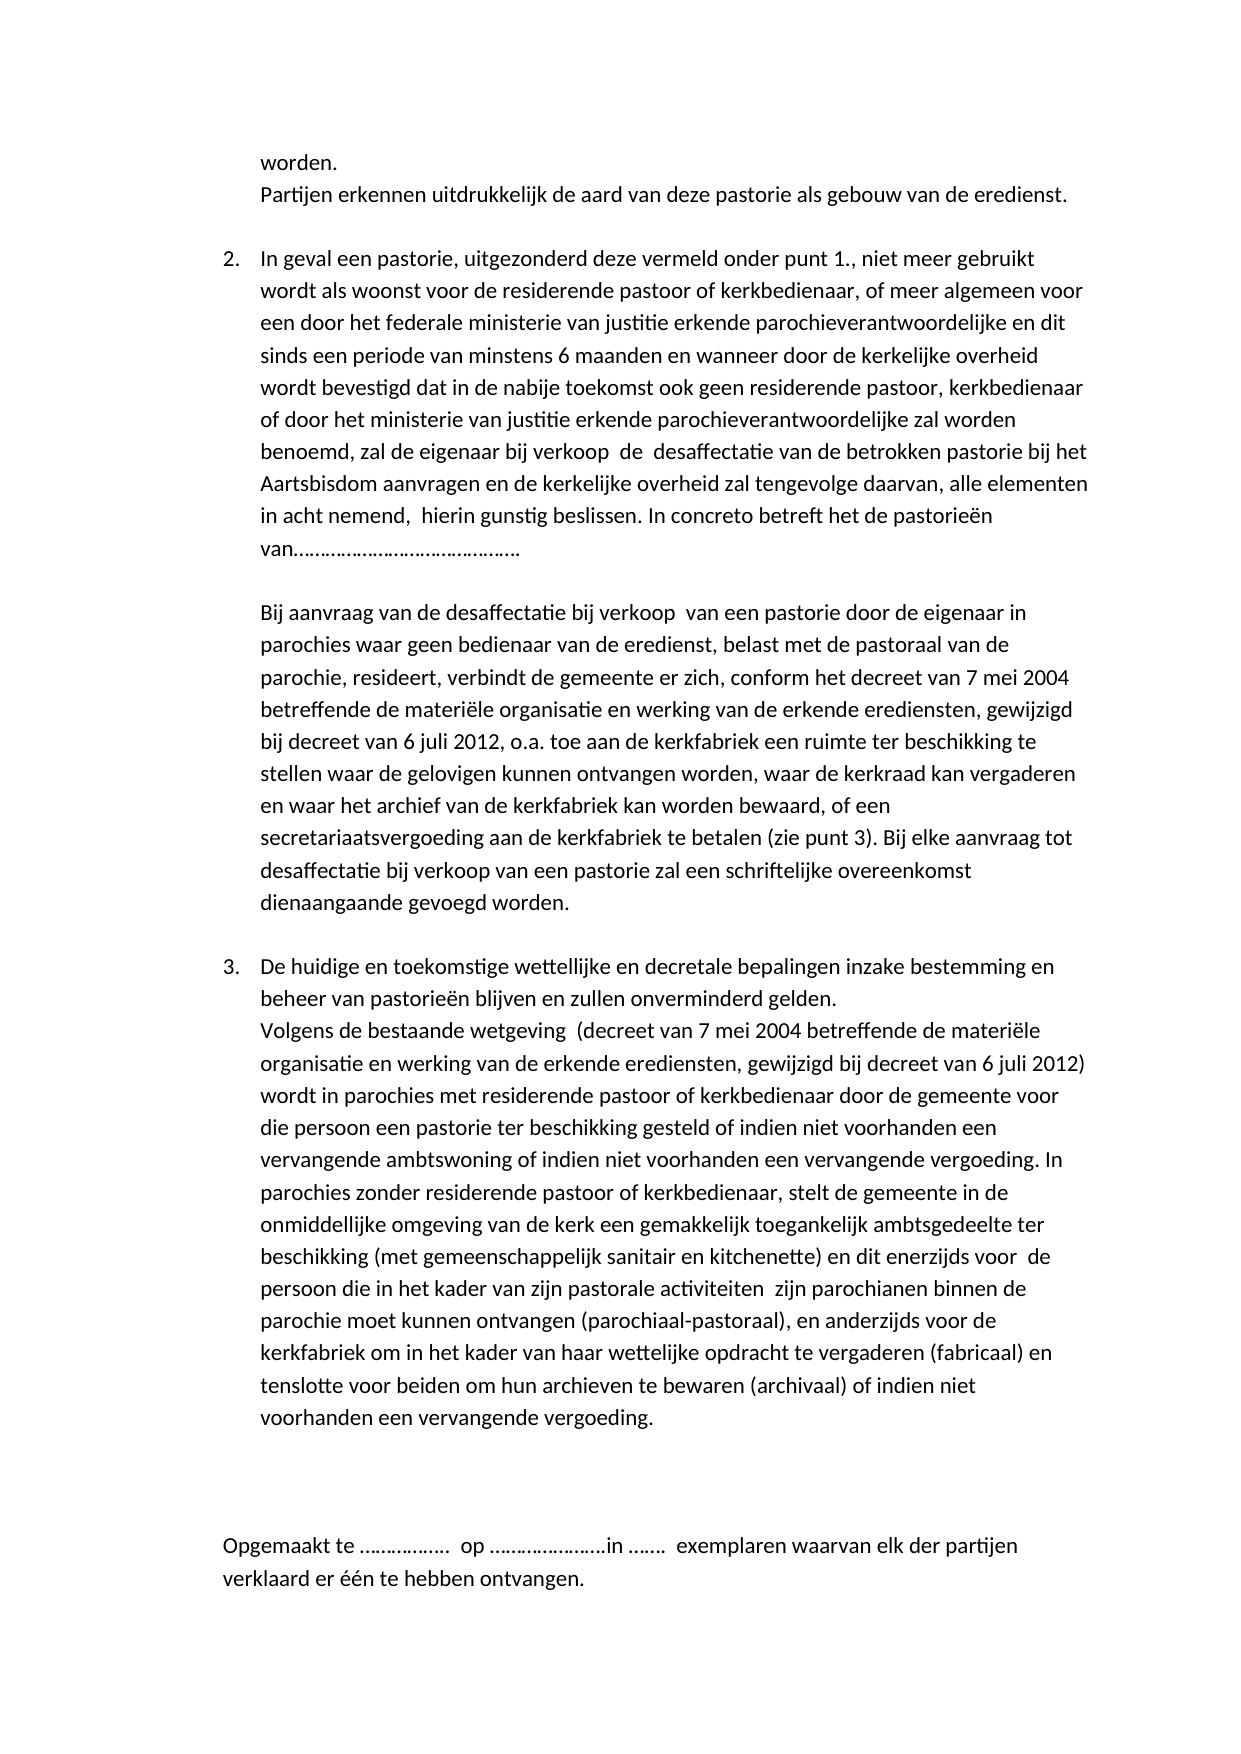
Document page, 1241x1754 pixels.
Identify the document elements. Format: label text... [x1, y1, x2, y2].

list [223, 148, 1093, 240]
list Opgemaakt te …………….. op ………………….in ……. exemplaren waarvan elk der partijen verklaard er één te hebben ontvangen. [223, 1532, 1093, 1592]
list In geval een pastorie, uitgezonderd deze vermeld onder punt 1., niet meer gebruikt wordt als woonst voor de residerende pastoor of kerkbedienaar, of meer algemeen voor een door het federale ministerie van justitie erkende parochieverantwoordelijke en dit sinds een periode van minstens 6 maanden en wanneer door de kerkelijke overheid wordt bevestigd dat in de nabije toekomst ook geen residerende pastoor, kerkbedienaar of door het ministerie van justitie erkende parochieverantwoordelijke zal worden benoemd, zal de eigenaar bij verkoop de desaffectatie van de betrokken pastorie bij het Aartsbisdom aanvragen en de kerkelijke overheid zal tengevolge daarvan, alle elementen in acht nemend, hierin gunstig beslissen. In concreto betreft het de pastorieën van……………………………………. Bij aanvraag van de desaffectatie bij verkoop van een pastorie door de eigenaar in parochies waar geen bedienaar van de eredienst, belast met de pastoraal van de parochie, resideert, verbindt de gemeente er zich, conform het decreet van 7 mei 2004 betreffende de materiële organisatie en werking van de erkende erediensten, gewijzigd bij decreet van 6 juli 2012, o.a. toe aan de kerkfabriek een ruimte ter beschikking te stellen waar de gelovigen kunnen ontvangen worden, waar de kerkraad kan vergaderen en waar het archief van de kerkfabriek kan worden bewaard, of een secretariaatsvergoeding aan de kerkfabriek te betalen (zie punt 3). Bij elke aanvraag tot desaffectatie bij verkoop van een pastorie zal een schriftelijke overeenkomst dienaangaande gevoegd worden. [223, 244, 1093, 948]
list De huidige en toekomstige wettellijke en decretale bepalingen inzake bestemming en beheer van pastorieën blijven en zullen onverminderd gelden. Volgens de bestaande wetgeving (decreet van 7 mei 2004 betreffende de materiële organisatie en werking van de erkende erediensten, gewijzigd bij decreet van 6 juli 2012) wordt in parochies met residerende pastoor of kerkbedienaar door de gemeente voor die persoon een pastorie ter beschikking gesteld of indien niet voorhanden een vervangende ambtswoning of indien niet voorhanden een vervangende vergoeding. In parochies zonder residerende pastoor of kerkbedienaar, stelt de gemeente in de onmiddellijke omgeving van de kerk een gemakkelijk toegankelijk ambtsgedeelte ter beschikking (met gemeenschappelijk sanitair en kitchenette) en dit enerzijds voor de persoon die in het kader van zijn pastorale activiteiten zijn parochianen binnen de parochie moet kunnen ontvangen (parochiaal-pastoraal), en anderzijds voor de kerkfabriek om in het kader van haar wettelijke opdracht te vergaderen (fabricaal) en tenslotte voor beiden om hun archieven te bewaren (archivaal) of indien niet voorhanden een vervangende vergoeding. [223, 952, 1093, 1495]
